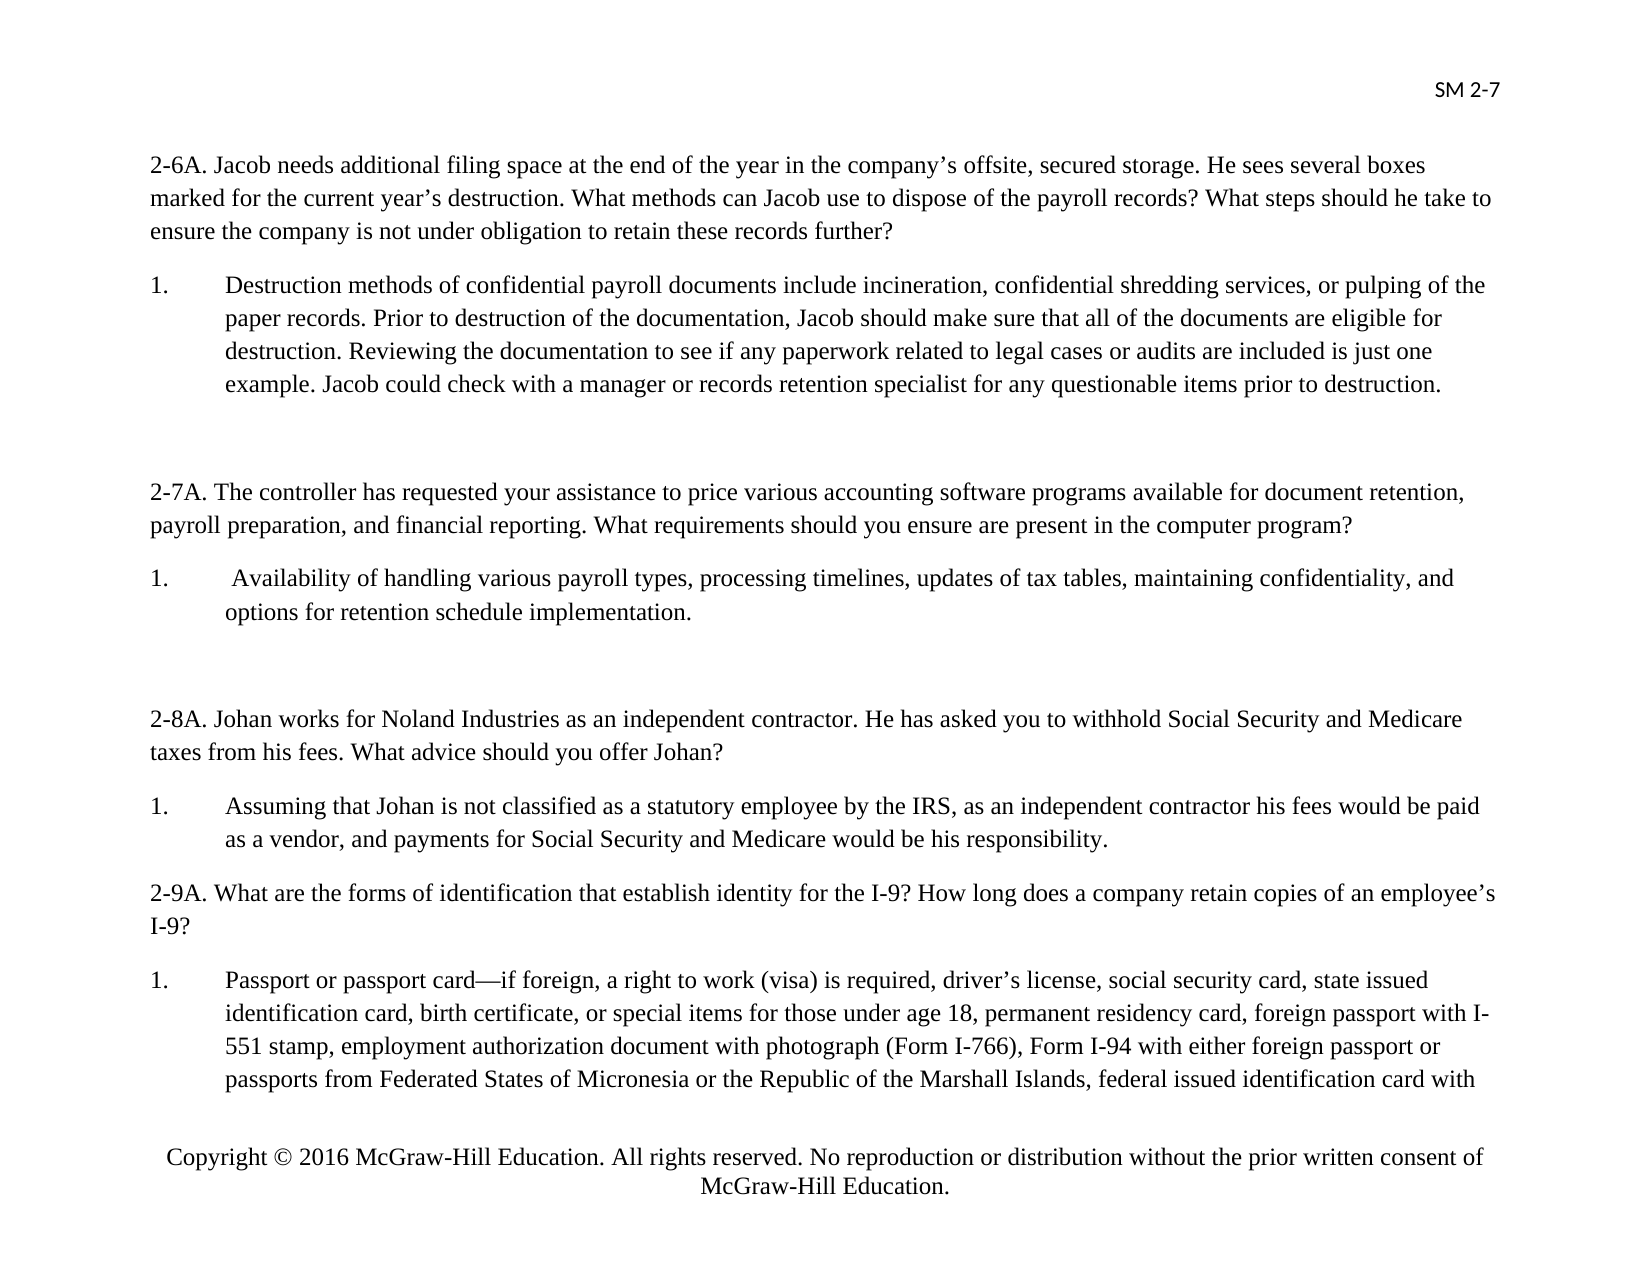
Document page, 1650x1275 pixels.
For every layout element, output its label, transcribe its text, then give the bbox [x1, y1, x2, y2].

list Availability of handling various payroll types, processing timelines, updates of tax tables, maintaining confidentiality, and options for retention schedule implementation. [150, 563, 1500, 625]
text 2-9A. What are the forms of identification that establish identity for the I-9? How long does a company retain copies of an employee’s I-9? [150, 878, 1500, 940]
list Assuming that Johan is not classified as a statutory employee by the IRS, as an independent contractor his fees would be paid as a vendor, and payments for Social Security and Medicare would be his responsibility. [150, 791, 1500, 853]
text 2-8A. Johan works for Noland Industries as an independent contractor. He has asked you to withhold Social Security and Medicare taxes from his fees. What advice should you offer Johan? [150, 704, 1500, 766]
list Destruction methods of confidential payroll documents include incineration, confidential shredding services, or pulping of the paper records. Prior to destruction of the documentation, Jacob should make sure that all of the documents are eligible for destruction. Reviewing the documentation to see if any paperwork related to legal cases or audits are included is just one example. Jacob could check with a manager or records retention specialist for any questionable items prior to destruction. [150, 270, 1500, 398]
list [150, 965, 1500, 1093]
text 2-7A. The controller has requested your assistance to price various accounting software programs available for document retention, payroll preparation, and financial reporting. What requirements should you ensure are present in the computer program? [150, 477, 1500, 538]
text 2-6A. Jacob needs additional filing space at the end of the year in the company’s offsite, secured storage. He sees several boxes marked for the current year’s destruction. What methods can Jacob use to dispose of the payroll records? What steps should he take to ensure the company is not under obligation to retain these records further? [150, 150, 1500, 245]
